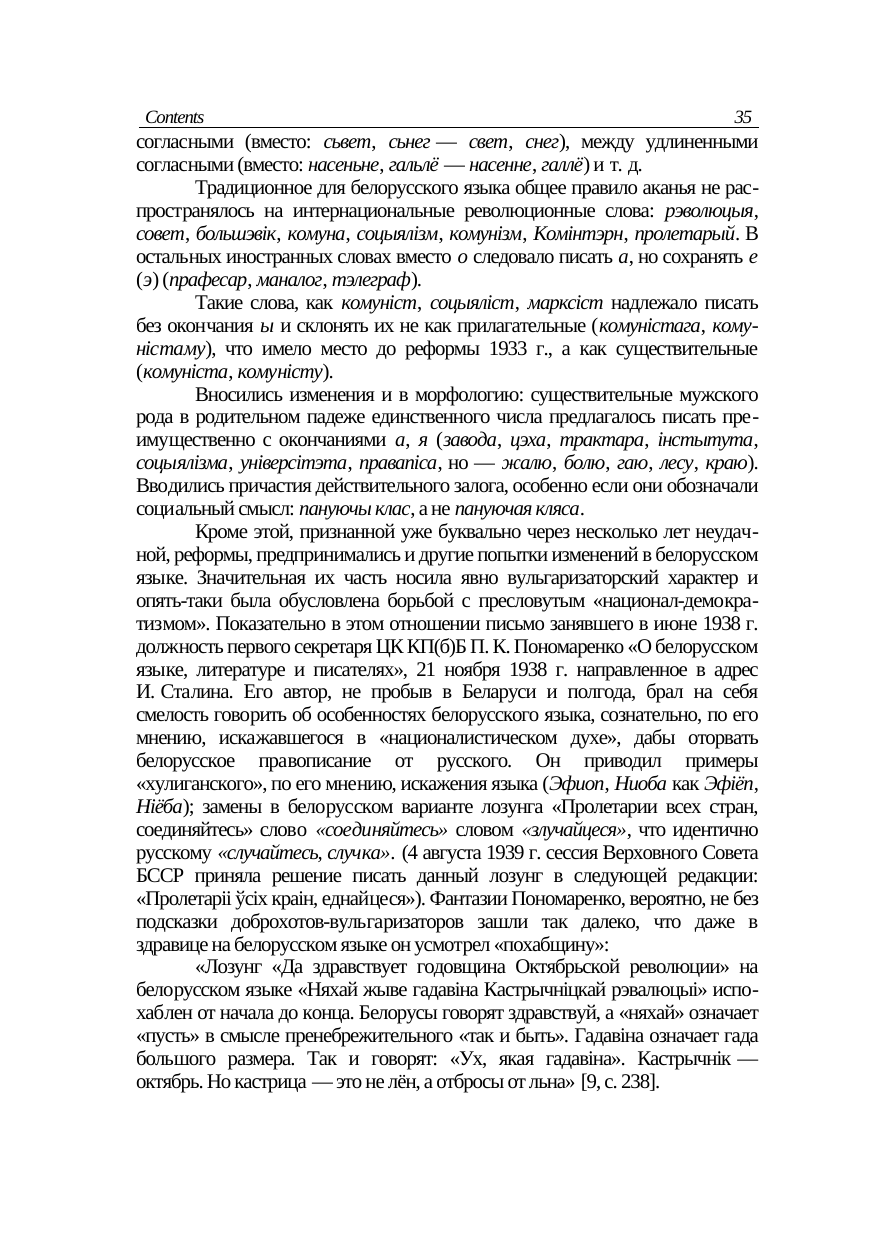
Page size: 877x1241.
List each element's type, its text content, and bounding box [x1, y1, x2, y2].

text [136, 131, 759, 176]
text «Лозунг «Да здравствует годовщина Октябрьской революции» на белорусском языке «Няхай жыве гадавіна Кастрычніцкай рэвалюцыі» испохаблен от начала до конца. Белорусы говорят здравствуй, а «няхай» означает «пусть» в смысле пренебрежительного «так и быть». Гадавіна означает гада большого размера. Так и говорят: «Ух, якая гадавіна». Кастрычнік — октябрь. Но кастрица — это не лён, а отбросы от льна» [9, с. 238]. [136, 956, 759, 1093]
text Такие слова, как комуніст, соцыяліст, марксіст надлежало писать без окончания ы и склонять их не как прилагательные (комуністага, комуністаму), что имело место до реформы 1933 г., а как существительные (комуніста, комуністу). [136, 291, 759, 383]
text Вносились изменения и в морфологию: существительные мужского рода в родительном падеже единственного числа предлагалось писать преимущественно с окончаниями а, я (завода, цэха, трактара, інстытута, соцыялізма, універсітэта, правапіса, но — жалю, болю, гаю, лесу, краю). Вводились причастия действительного залога, особенно если они обозначали социальный смысл: пануючы клас, а не пануючая кляса. [136, 383, 759, 520]
text Кроме этой, признанной уже буквально через несколько лет неудачной, реформы, предпринимались и другие попытки изменений в белорусском языке. Значительная их часть носила явно вульгаризаторский характер и опять-таки была обусловлена борьбой с пресловутым «национал-демократизмом». Показательно в этом отношении письмо занявшего в июне 1938 г. должность первого секретаря ЦК КП(б)Б П. К. Пономаренко «О белорусском языке, литературе и писателях», 21 ноября 1938 г. направленное в адрес И. Сталина. Его автор, не пробыв в Беларуси и полгода, брал на себя смелость говорить об особенностях белорусского языка, сознательно, по его мнению, искажавшегося в «националистическом духе», дабы оторвать белорусское правописание от русского. Он приводил примеры «хулиганского», по его мнению, искажения языка (Эфиоп, Ниоба как Эфіёп, Ніёба); замены в белорусском варианте лозунга «Пролетарии всех стран, соединяйтесь» слово «соединяйтесь» словом «злучайцеся», что идентично русскому «случайтесь, случка». (4 августа 1939 г. сессия Верховного Совета БССР приняла решение писать данный лозунг в следующей редакции: «Пролетаріі ўсіх краін, еднайцеся»). Фантазии Пономаренко, вероятно, не без подсказки доброхотов-вульгаризаторов зашли так далеко, что даже в здравице на белорусском языке он усмотрел «похабщину»: [136, 520, 759, 956]
text Традиционное для белорусского языка общее правило аканья не распространялось на интернациональные революционные слова: рэволюцыя, совет, большэвік, комуна, соцыялізм, комунізм, Комінтэрн, пролетарый. В остальных иностранных словах вместо о следовало писать а, но сохранять е (э) (прафесар, маналог, тэлеграф). [136, 176, 759, 291]
